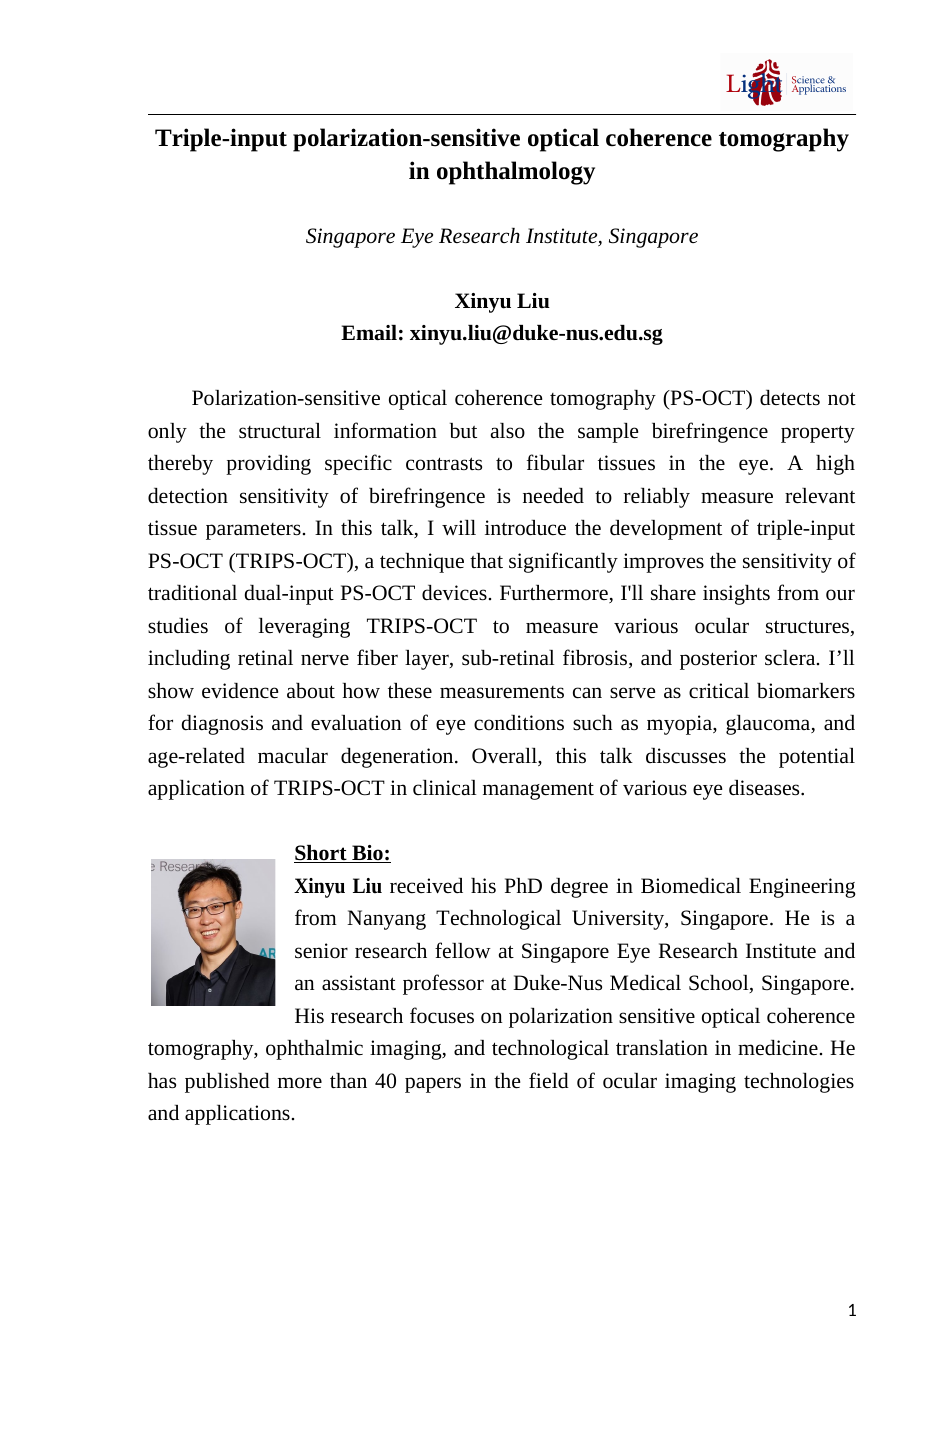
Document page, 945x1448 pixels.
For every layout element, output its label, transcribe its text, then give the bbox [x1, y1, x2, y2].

picture [151, 859, 276, 1006]
text Polarization-sensitive optical coherence tomography (PS-OCT) detects not only the structural information but also the sample birefringence property thereby providing specific contrasts to fibular tissues in the eye. A high detection sensitivity of birefringence is needed to reliably measure relevant tissue parameters. In this talk, I will introduce the development of triple-input PS-OCT (TRIPS-OCT), a technique that significantly improves the sensitivity of traditional dual-input PS-OCT devices. Furthermore, I'll share insights from our studies of leveraging TRIPS-OCT to measure various ocular structures, including retinal nerve fiber layer, sub-retinal fibrosis, and posterior sclera. I’ll show evidence about how these measurements can serve as critical biomarkers for diagnosis and evaluation of eye conditions such as myopia, glaucoma, and age-related macular degeneration. Overall, this talk discusses the potential application of TRIPS-OCT in clinical management of various eye diseases. [148, 382, 856, 804]
text Singapore Eye Research Institute, Singapore [148, 219, 856, 252]
text Xinyu Liu received his PhD degree in Biomedical Engineering from Nanyang Technological University, Singapore. He is a senior research fellow at Singapore Eye Research Institute and an assistant professor at Duke-Nus Medical School, Singapore. His research focuses on polarization sensitive optical coherence tomography, ophthalmic imaging, and technological translation in medicine. He has published more than 40 papers in the field of ocular imaging technologies and applications. [148, 869, 856, 1129]
text Email: xinyu.liu@duke-nus.edu.sg [148, 317, 856, 349]
text Xinyu Liu [148, 284, 856, 317]
text Short Bio: [148, 837, 856, 869]
text Triple-input polarization-sensitive optical coherence tomography in ophthalmology [148, 122, 856, 187]
picture [720, 53, 854, 111]
